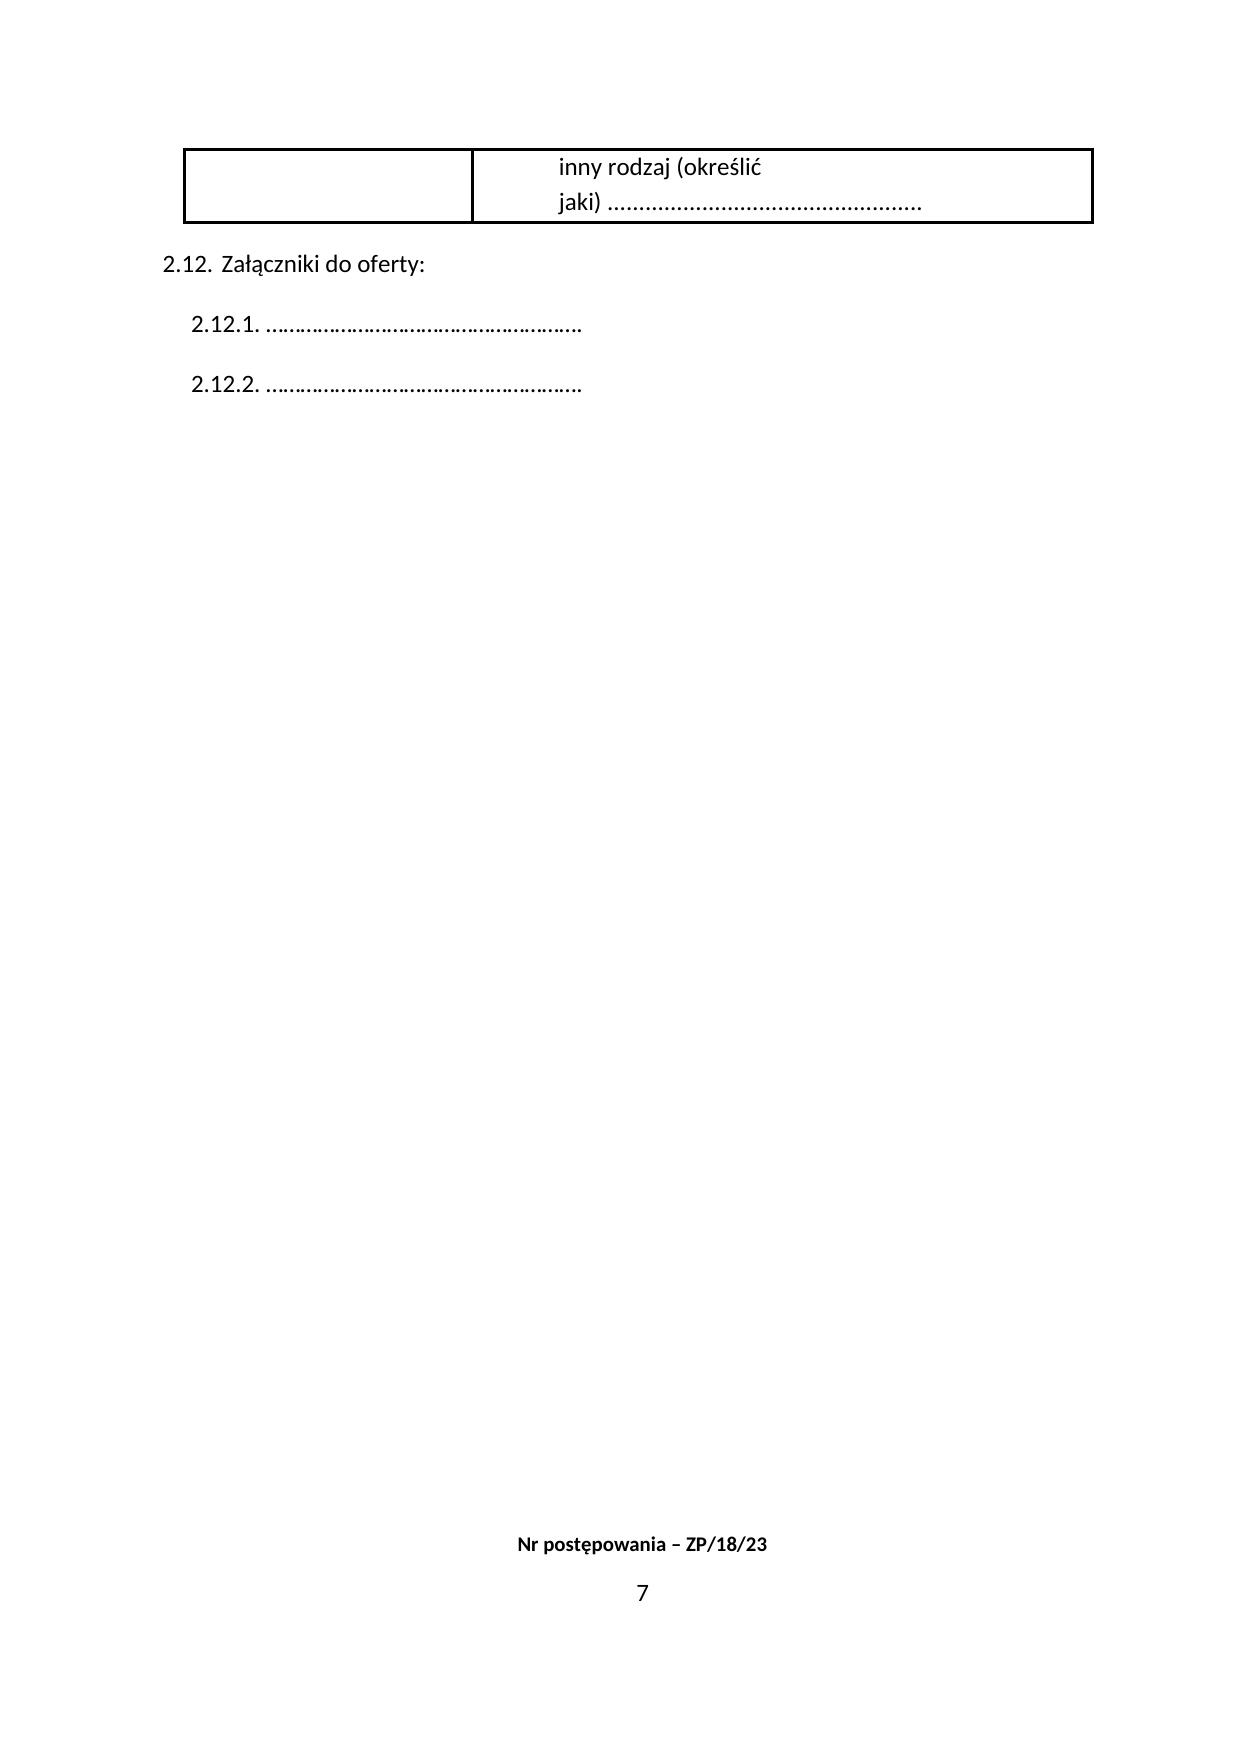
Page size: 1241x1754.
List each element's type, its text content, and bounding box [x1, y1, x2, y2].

list ………………………………………………. [191, 369, 1093, 399]
list Załączniki do oferty: [162, 249, 1093, 279]
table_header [474, 151, 1091, 221]
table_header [186, 151, 471, 221]
list ………………………………………………. [191, 309, 1093, 339]
